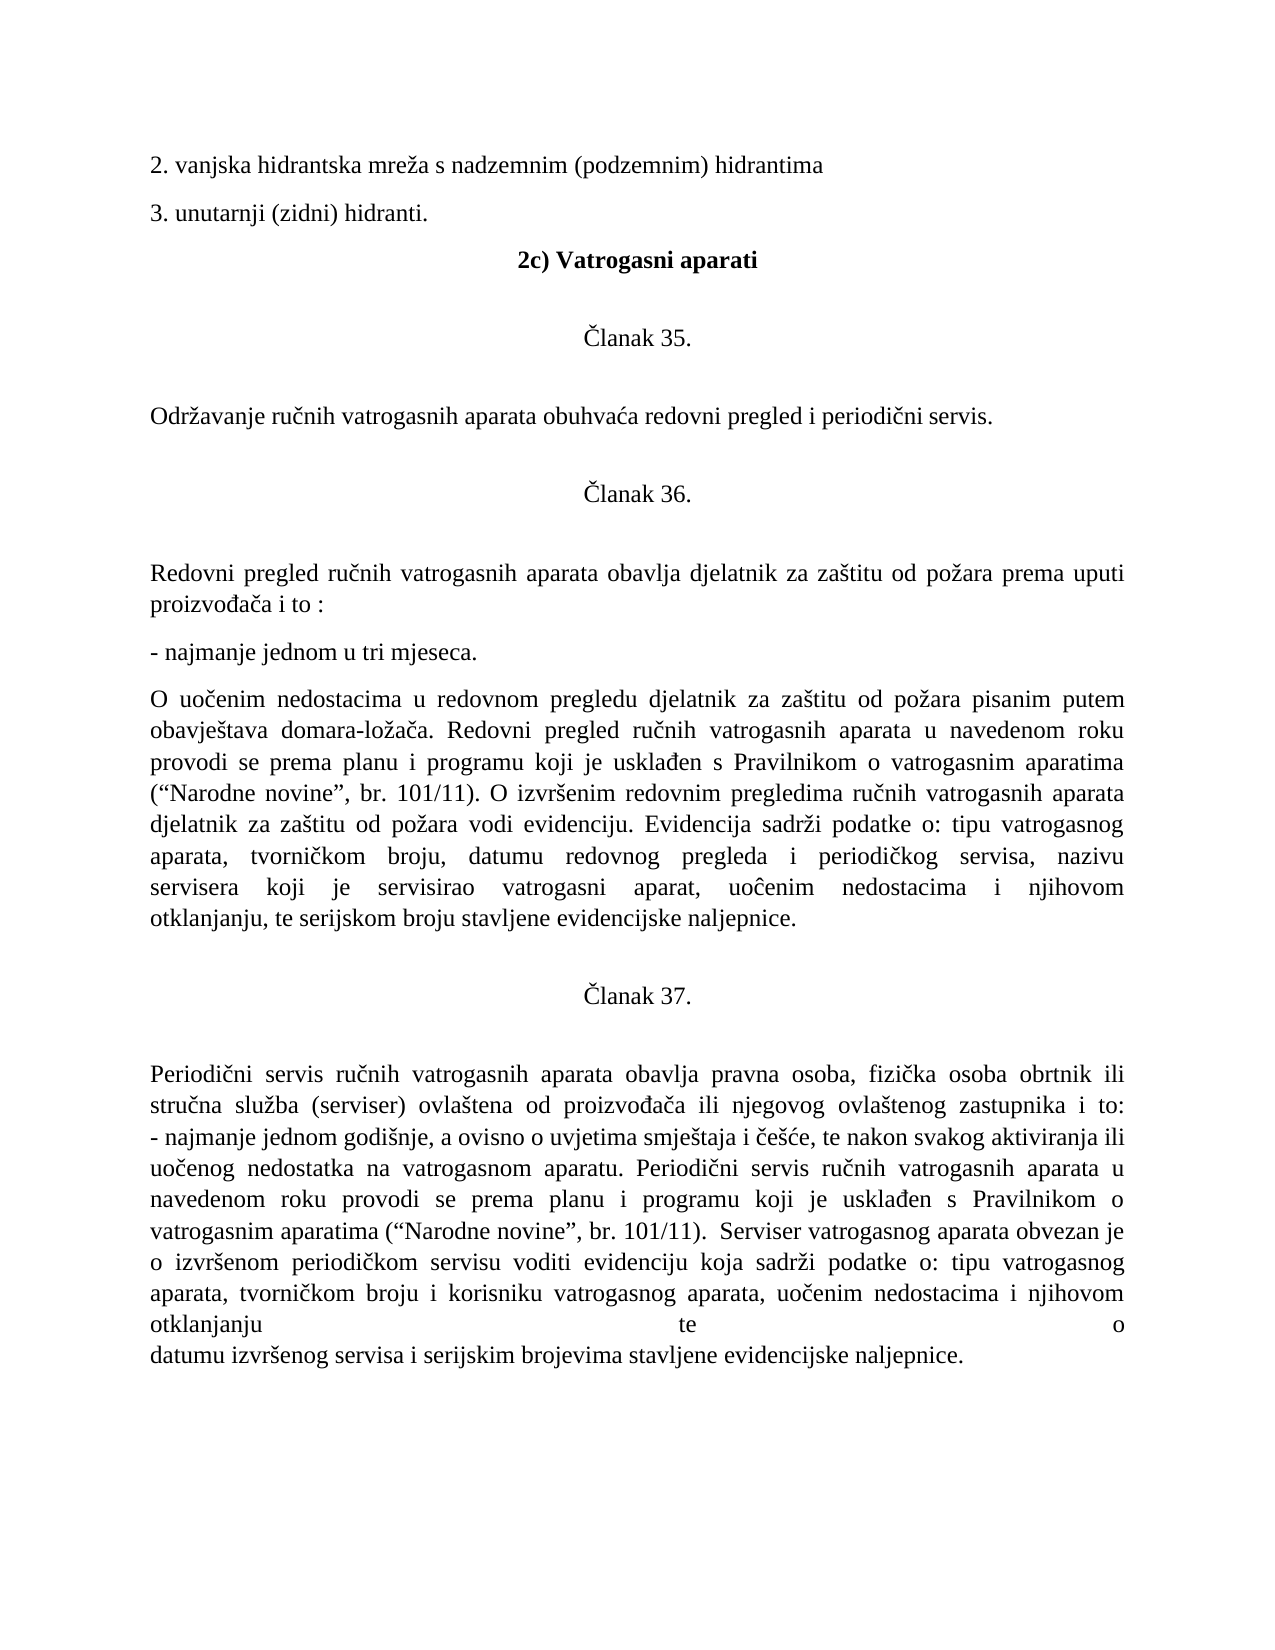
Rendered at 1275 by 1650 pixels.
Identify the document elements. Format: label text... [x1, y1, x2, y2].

text O uočenim nedostacima u redovnom pregledu djelatnik za zaštitu od požara pisanim putem obavještava domara-ložača. Redovni pregled ručnih vatrogasnih aparata u navedenom roku provodi se prema planu i programu koji je usklađen s Pravilnikom o vatrogasnim aparatima (“Narodne novine”, br. 101/11). O izvršenim redovnim pregledima ručnih vatrogasnih aparata djelatnik za zaštitu od požara vodi evidenciju. Evidencija sadrži podatke o: tipu vatrogasnog aparata, tvorničkom broju, datumu redovnog pregleda i periodičkog servisa, nazivu servisera koji je servisirao vatrogasni aparat, uoĉenim nedostacima i njihovom otklanjanju, te serijskom broju stavljene evidencijske naljepnice. [150, 684, 1125, 932]
text Redovni pregled ručnih vatrogasnih aparata obavlja djelatnik za zaštitu od požara prema uputi proizvođača i to : [150, 527, 1125, 618]
text 2. vanjska hidrantska mreža s nadzemnim (podzemnim) hidrantima [150, 150, 1125, 179]
text Periodični servis ručnih vatrogasnih aparata obavlja pravna osoba, fizička osoba obrtnik ili stručna služba (serviser) ovlaštena od proizvođača ili njegovog ovlaštenog zastupnika i to: - najmanje jednom godišnje, a ovisno o uvjetima smještaja i češće, te nakon svakog aktiviranja ili uočenog nedostatka na vatrogasnom aparatu. Periodični servis ručnih vatrogasnih aparata u navedenom roku provodi se prema planu i programu koji je usklađen s Pravilnikom o vatrogasnim aparatima (“Narodne novine”, br. 101/11). Serviser vatrogasnog aparata obvezan je o izvršenom periodičkom servisu voditi evidenciju koja sadrži podatke o: tipu vatrogasnog aparata, tvorničkom broju i korisniku vatrogasnog aparata, uočenim nedostacima i njihovom otklanjanju te o datumu izvršenog servisa i serijskim brojevima stavljene evidencijske naljepnice. [150, 1029, 1125, 1369]
text Članak 36. [150, 449, 1125, 508]
text 3. unutarnji (zidni) hidranti. [150, 198, 1125, 226]
text Održavanje ručnih vatrogasnih aparata obuhvaća redovni pregled i periodični servis. [150, 371, 1125, 430]
text Članak 35. [150, 323, 1125, 352]
text Članak 37. [150, 951, 1125, 1010]
text 2c) Vatrogasni aparati [150, 245, 1125, 304]
text - najmanje jednom u tri mjeseca. [150, 637, 1125, 665]
